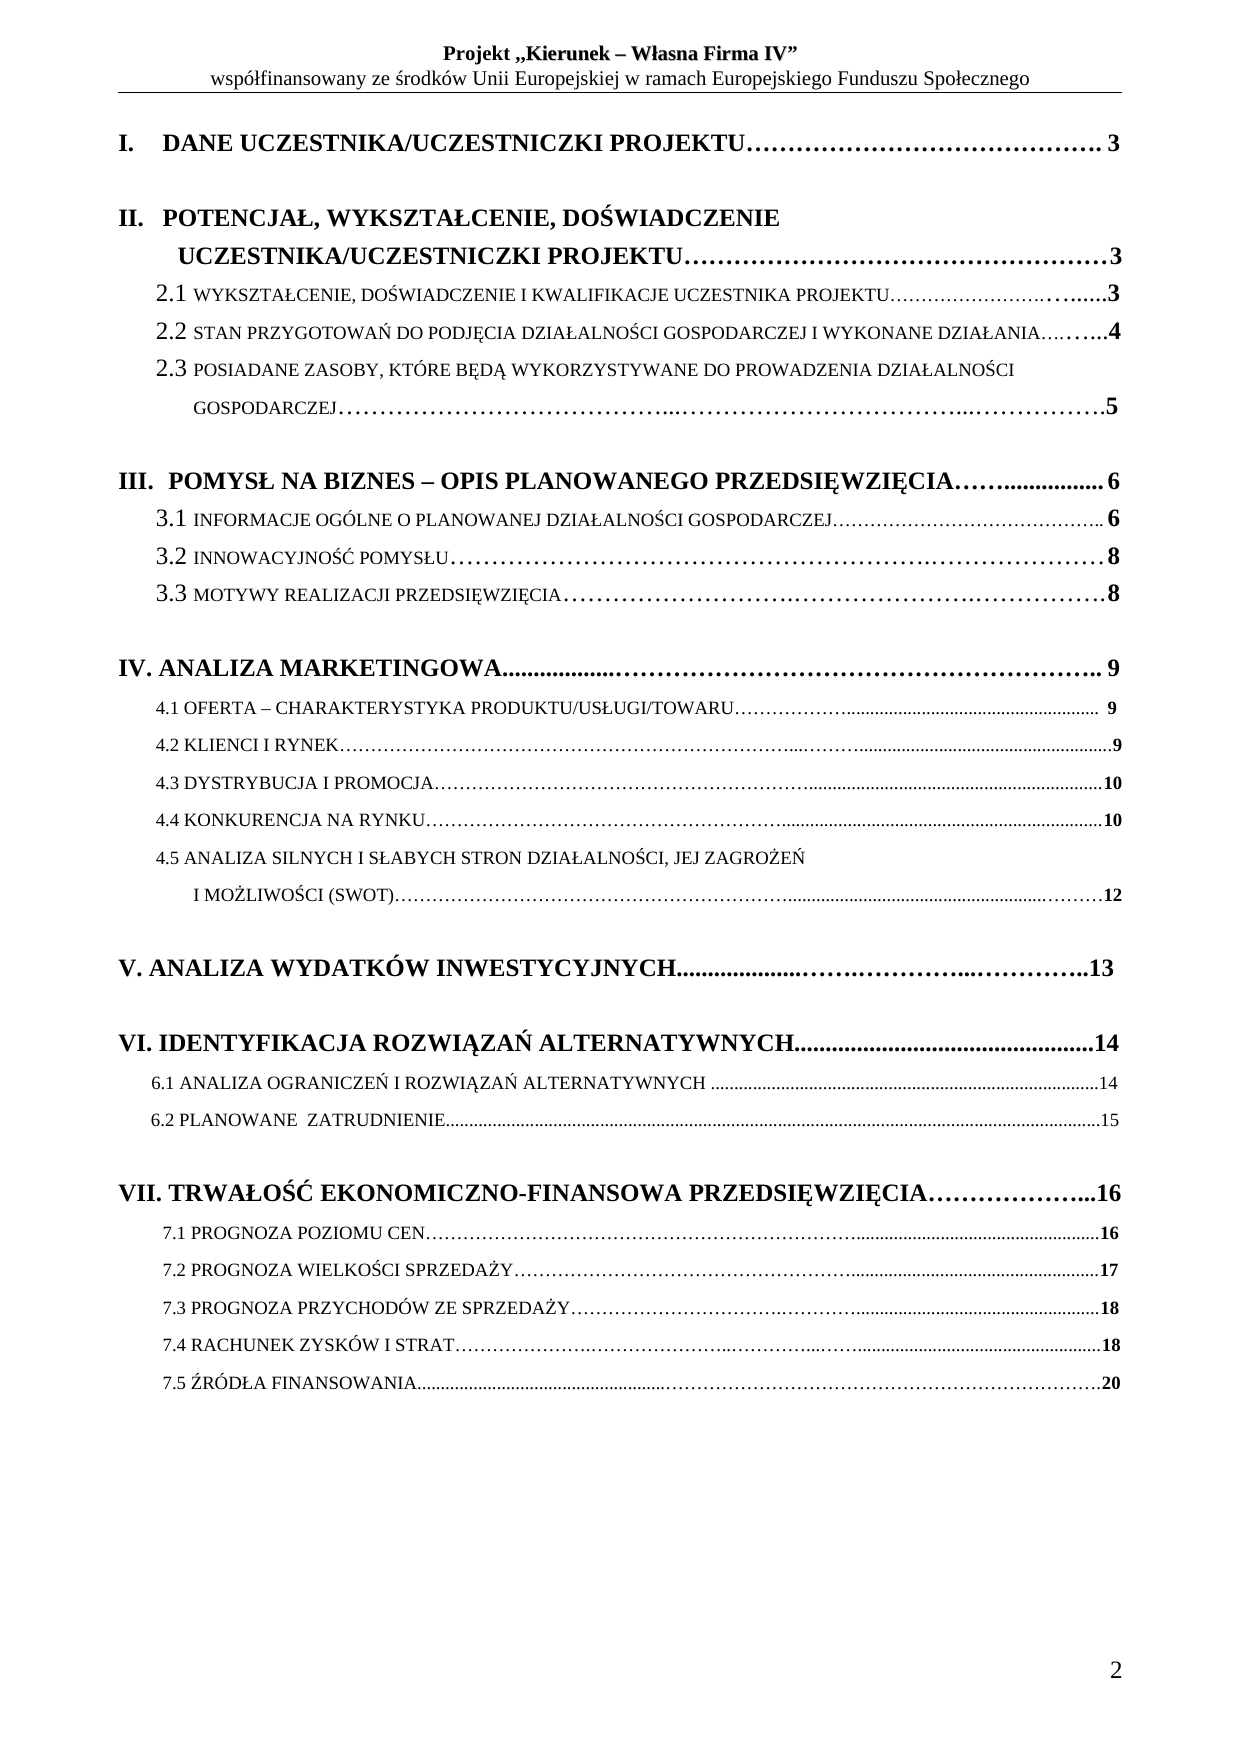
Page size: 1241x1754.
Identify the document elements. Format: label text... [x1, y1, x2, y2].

text 7.5 ŹRÓDŁA FINANSOWANIA.....................................................…………………………………………………………….20 [162, 1359, 1122, 1397]
text 4.3 DYSTRYBUCJA I PROMOCJA…………………………………………………… 10 [156, 759, 1122, 797]
text 2.2 STAN PRZYGOTOWAŃ DO PODJĘCIA DZIAŁALNOŚCI GOSPODARCZEJ I WYKONANE DZIAŁANIA….…...4 [156, 309, 1122, 347]
text 4.1 OFERTA – CHARAKTERYSTYKA PRODUKTU/USŁUGI/TOWARU………………...................................................... 9 [156, 684, 1122, 722]
text IV. ANALIZA MARKETINGOWA..................………………………………………………….. 9 [118, 647, 1122, 684]
text 3.3 MOTYWY REALIZACJI PRZEDSIĘWZIĘCIA……………………….………………….……………. 8 [156, 572, 1122, 609]
text 7.1 PROGNOZA POZIOMU CEN……………………………………………………………....................................................16 [162, 1209, 1122, 1247]
text V. ANALIZA WYDATKÓW INWESTYCYJNYCH....................…….…………...…………..13 [118, 947, 1122, 984]
text 7.2 PROGNOZA WIELKOŚCI SPRZEDAŻY……………………………………………….....................................................17 [162, 1247, 1122, 1284]
text 2.1 WYKSZTAŁCENIE, DOŚWIADCZENIE I KWALIFIKACJE UCZESTNIKA PROJEKTU…………………….…......3 [156, 272, 1122, 309]
text I. DANE UCZESTNIKA/UCZESTNICZKI PROJEKTU……………………………………. 3 [118, 122, 1122, 159]
text III. POMYSŁ NA BIZNES – OPIS PLANOWANEGO PRZEDSIĘWZIĘCIA……................ 6 [118, 459, 1122, 497]
text 6.1 ANALIZA OGRANICZEŃ I ROZWIĄZAŃ ALTERNATYWNYCH ...................................................................................14 [118, 1059, 1122, 1097]
text 3.1 INFORMACJE OGÓLNE O PLANOWANEJ DZIAŁALNOŚCI GOSPODARCZEJ…………………………………….. 6 [156, 497, 1122, 534]
text 4.4 KONKURENCJA NA RYNKU………………………………………………….. 10 [156, 797, 1122, 834]
text VI. IDENTYFIKACJA ROZWIĄZAŃ ALTERNATYWNYCH................................................14 [118, 1022, 1122, 1059]
text VII. TRWAŁOŚĆ EKONOMICZNO-FINANSOWA PRZEDSIĘWZIĘCIA………………...16 [118, 1172, 1122, 1209]
text 7.4 RACHUNEK ZYSKÓW I STRAT………………….…………………..…………...……....................................................18 [162, 1322, 1122, 1359]
text II. POTENCJAŁ, WYKSZTAŁCENIE, DOŚWIADCZENIE UCZESTNIKA/UCZESTNICZKI PROJEKTU…………………………………………… 3 [118, 197, 1122, 272]
text 3.2 INNOWACYJNOŚĆ POMYSŁU………………………………………………….………………… 8 [156, 534, 1122, 572]
text 4.2 KLIENCI I RYNEK………………………………………………………………...………..................................................... 9 [156, 722, 1122, 759]
text 4.5 ANALIZA SILNYCH I SŁABYCH STRON DZIAŁALNOŚCI, JEJ ZAGROŻEŃ I MOŻLIWOŚCI (SWOT)………………………………………………………. ………12 [156, 834, 1122, 909]
text 2.3 POSIADANE ZASOBY, KTÓRE BĘDĄ WYKORZYSTYWANE DO PROWADZENIA DZIAŁALNOŚCI GOSPODARCZEJ…………………………………...……………………………...…………….5 [156, 347, 1122, 422]
text 6.2 PLANOWANE ZATRUDNIENIE............................................................................................................................................15 [118, 1097, 1122, 1134]
text 7.3 PROGNOZA PRZYCHODÓW ZE SPRZEDAŻY…………………………….…………....................................................18 [162, 1284, 1122, 1322]
